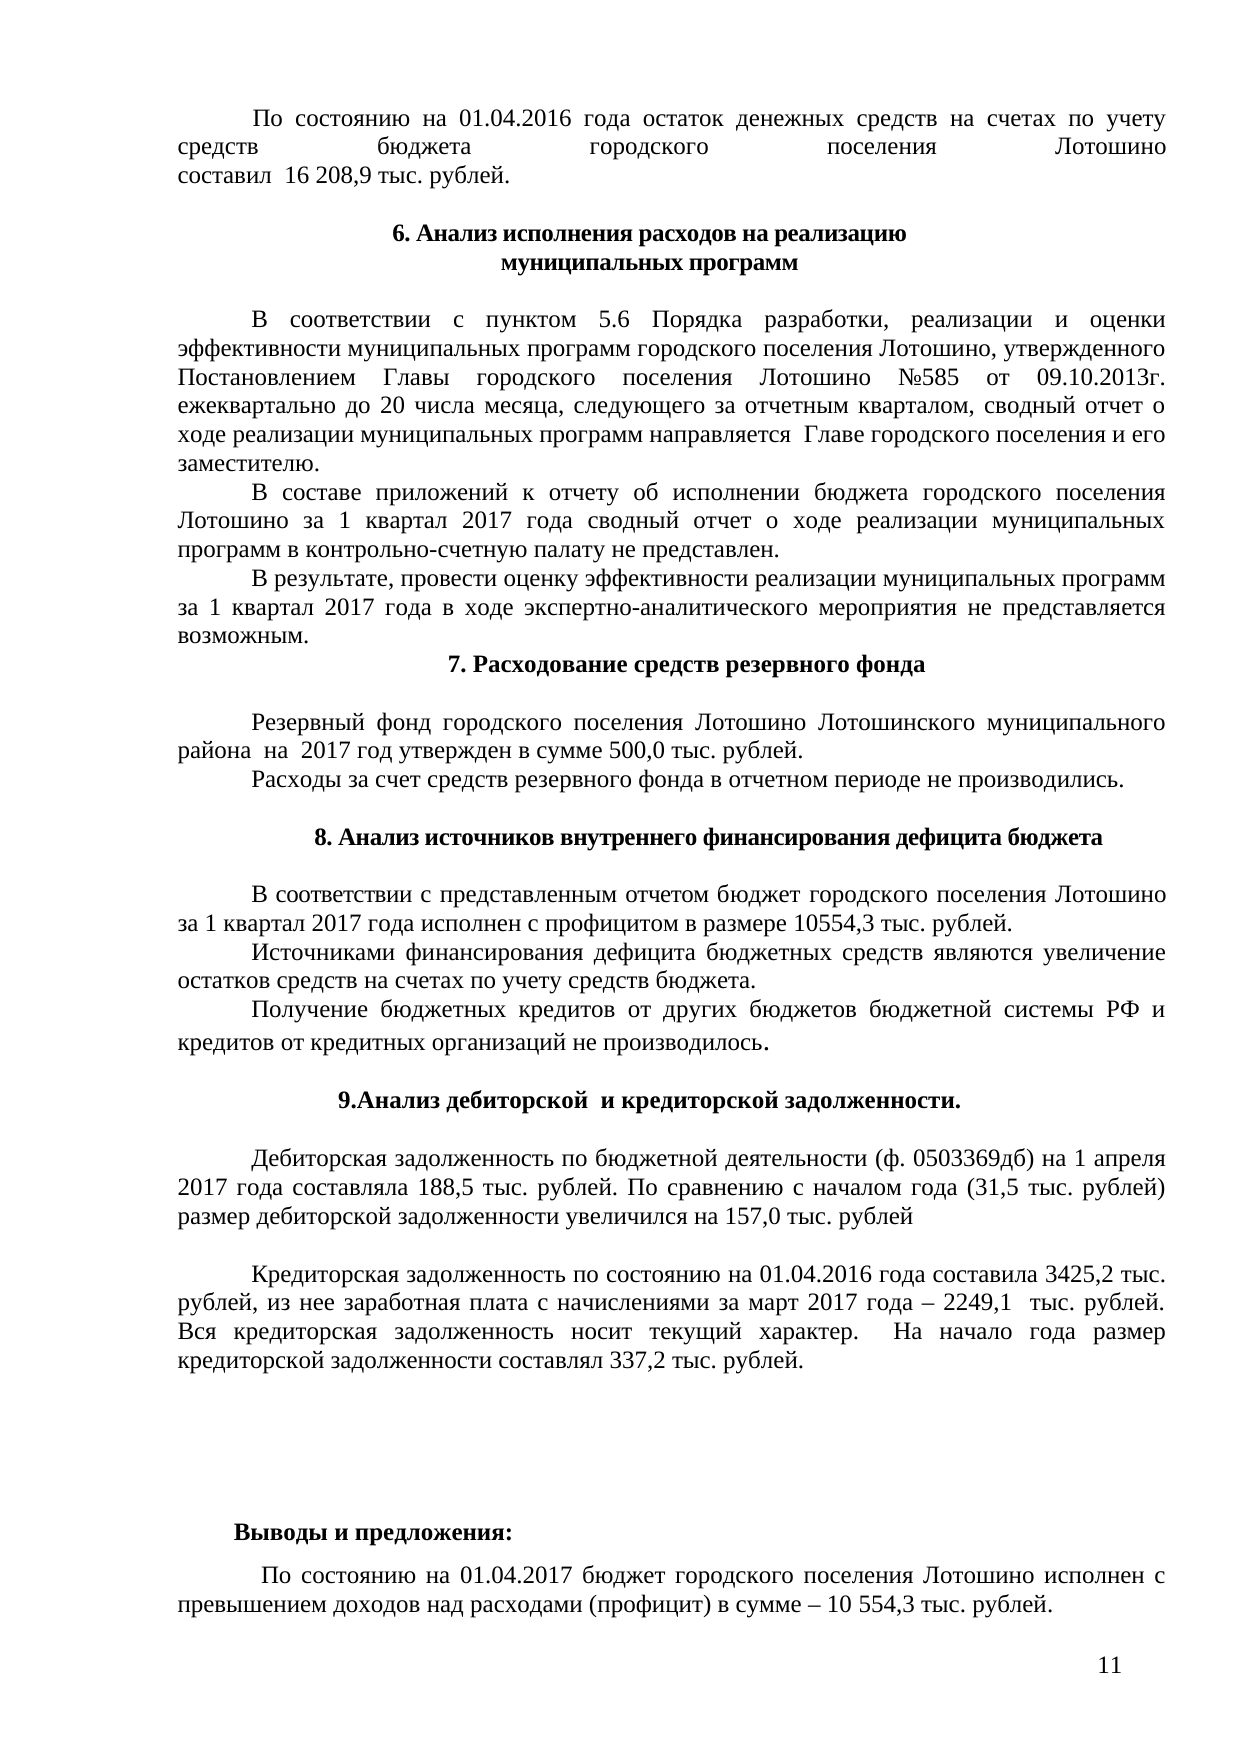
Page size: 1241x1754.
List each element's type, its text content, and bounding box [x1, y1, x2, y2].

text 9.Анализ дебиторской и кредиторской задолженности. [177, 1085, 1122, 1114]
text В соответствии с представленным отчетом бюджет городского поселения Лотошино за 1 квартал 2017 года исполнен с профицитом в размере 10554,3 тыс. рублей. [177, 879, 1167, 937]
text В составе приложений к отчету об исполнении бюджета городского поселения Лотошино за 1 квартал 2017 года сводный отчет о ходе реализации муниципальных программ в контрольно-счетную палату не представлен. [177, 477, 1167, 563]
text Резервный фонд городского поселения Лотошино Лотошинского муниципального района на 2017 год утвержден в сумме 500,0 тыс. рублей. [177, 707, 1167, 764]
text По состоянию на 01.04.2016 года остаток денежных средств на счетах по учету средств бюджета городского поселения Лотошино составил 16 208,9 тыс. рублей. [177, 103, 1167, 189]
text По состоянию на 01.04.2017 бюджет городского поселения Лотошино исполнен с превышением доходов над расходами (профицит) в сумме – 10 554,3 тыс. рублей. [177, 1561, 1166, 1618]
text муниципальных программ [177, 247, 1122, 276]
text Расходы за счет средств резервного фонда в отчетном периоде не производились. [177, 764, 1167, 793]
text Источниками финансирования дефицита бюджетных средств являются увеличение остатков средств на счетах по учету средств бюджета. [177, 937, 1167, 994]
text Выводы и предложения: [177, 1517, 1122, 1546]
text 6. Анализ исполнения расходов на реализацию [177, 218, 1122, 247]
text В соответствии с пунктом 5.6 Порядка разработки, реализации и оценки эффективности муниципальных программ городского поселения Лотошино, утвержденного Постановлением Главы городского поселения Лотошино №585 от 09.10.2013г. ежеквартально до 20 числа месяца, следующего за отчетным кварталом, сводный отчет о ходе реализации муниципальных программ направляется Главе городского поселения и его заместителю. [177, 304, 1167, 477]
text Получение бюджетных кредитов от других бюджетов бюджетной системы РФ и кредитов от кредитных организаций не производилось. [177, 994, 1167, 1057]
text В результате, провести оценку эффективности реализации муниципальных программ за 1 квартал 2017 года в ходе экспертно-аналитического мероприятия не представляется возможным. [177, 563, 1167, 649]
text 7. Расходование средств резервного фонда [177, 649, 1122, 678]
text Дебиторская задолженность по бюджетной деятельности (ф. 0503369дб) на 1 апреля 2017 года составляла 188,5 тыс. рублей. По сравнению с началом года (31,5 тыс. рублей) размер дебиторской задолженности увеличился на 157,0 тыс. рублей [177, 1143, 1167, 1229]
text 8. Анализ источников внутреннего финансирования дефицита бюджета [177, 822, 1167, 851]
text Кредиторская задолженность по состоянию на 01.04.2016 года составила 3425,2 тыс. рублей, из нее заработная плата с начислениями за март 2017 года – 2249,1 тыс. рублей. Вся кредиторская задолженность носит текущий характер. На начало года размер кредиторской задолженности составлял 337,2 тыс. рублей. [177, 1259, 1167, 1374]
